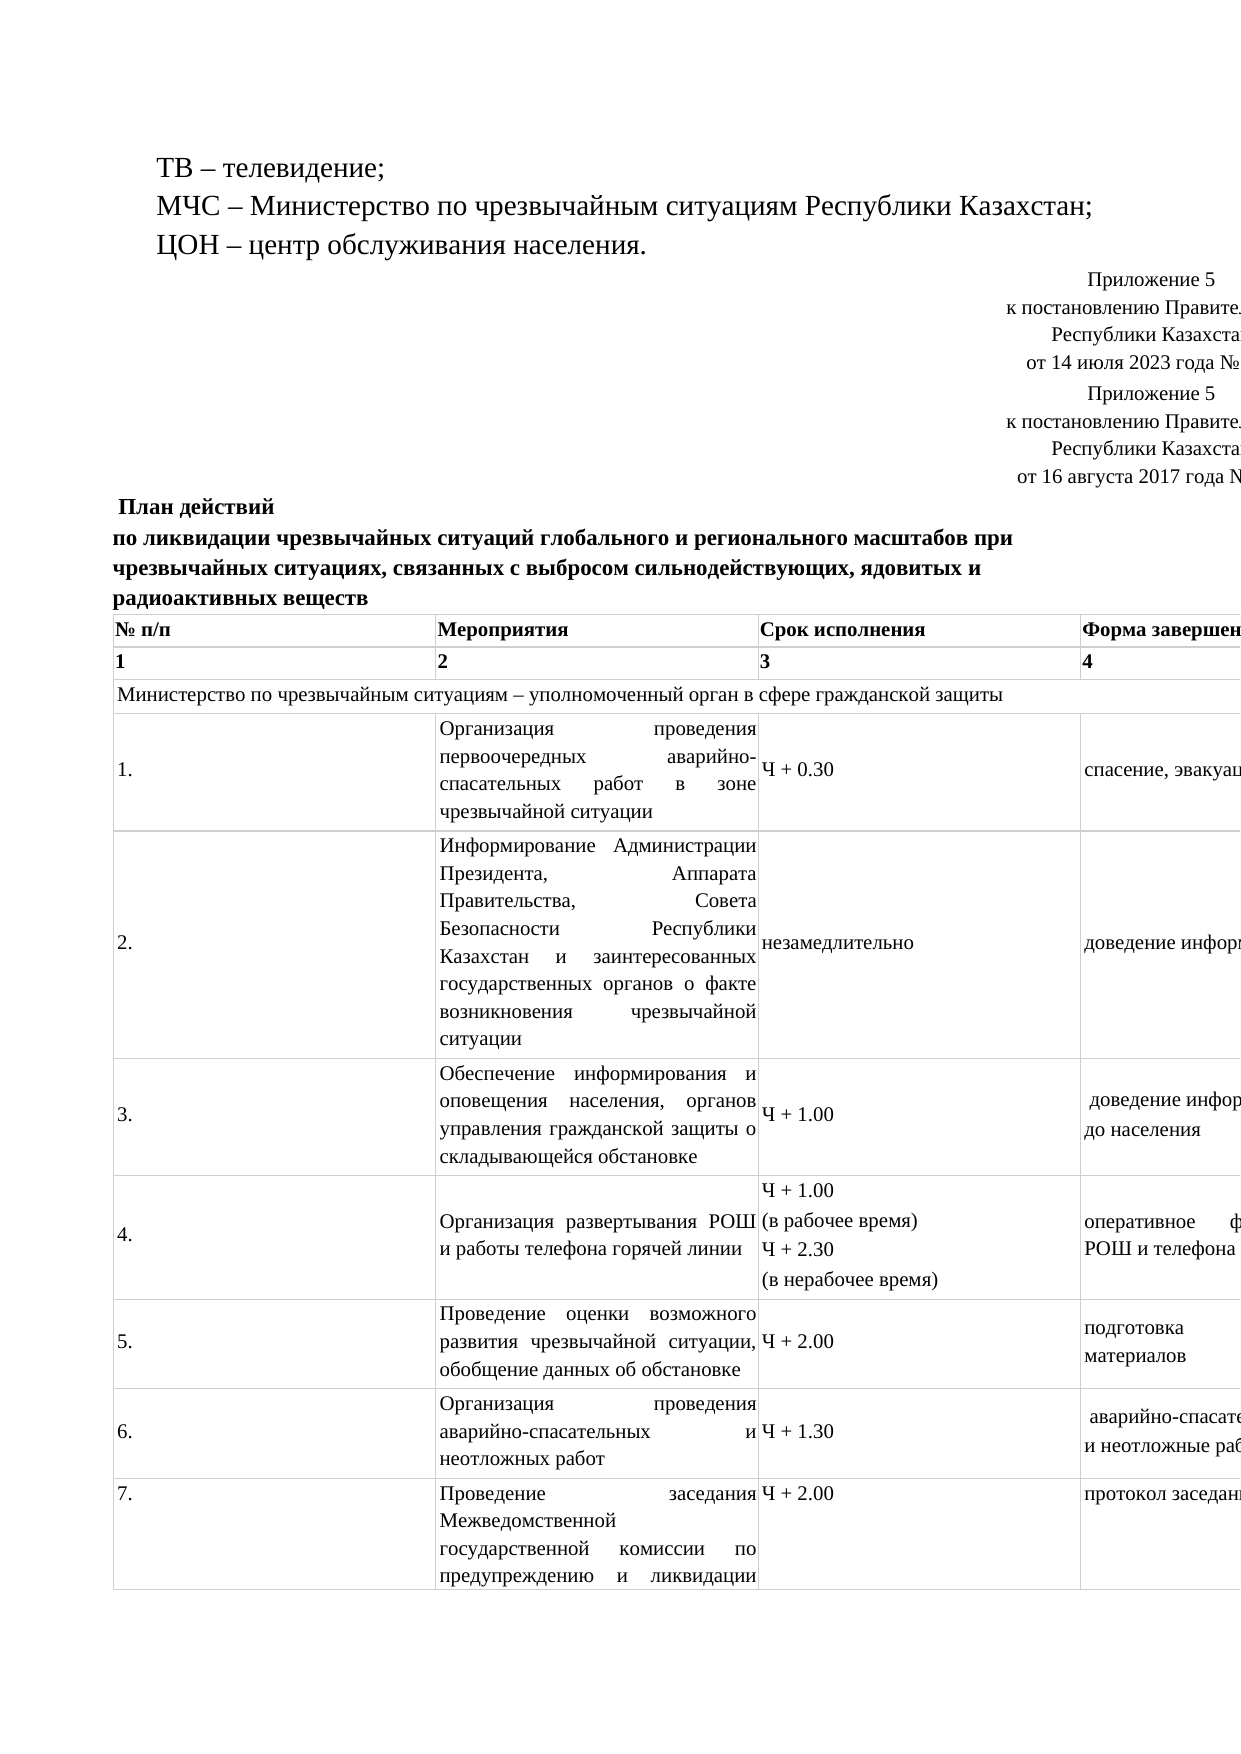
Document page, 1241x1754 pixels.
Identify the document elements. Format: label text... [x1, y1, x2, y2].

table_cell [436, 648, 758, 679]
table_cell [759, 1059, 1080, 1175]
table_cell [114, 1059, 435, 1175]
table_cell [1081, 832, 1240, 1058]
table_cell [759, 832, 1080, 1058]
text План действий по ликвидации чрезвычайных ситуаций глобального и регионального масштабов при чрезвычайных ситуациях, связанных с выбросом сильнодействующих, ядовитых и радиоактивных веществ [112, 493, 1128, 610]
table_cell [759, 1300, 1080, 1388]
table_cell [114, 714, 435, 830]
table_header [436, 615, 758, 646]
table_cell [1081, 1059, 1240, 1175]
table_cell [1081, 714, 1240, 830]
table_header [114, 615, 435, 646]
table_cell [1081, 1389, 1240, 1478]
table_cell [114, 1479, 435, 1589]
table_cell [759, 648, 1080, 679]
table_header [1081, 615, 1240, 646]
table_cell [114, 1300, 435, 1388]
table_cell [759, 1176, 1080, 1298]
text МЧС – Министерство по чрезвычайным ситуациям Республики Казахстан; [112, 188, 1128, 222]
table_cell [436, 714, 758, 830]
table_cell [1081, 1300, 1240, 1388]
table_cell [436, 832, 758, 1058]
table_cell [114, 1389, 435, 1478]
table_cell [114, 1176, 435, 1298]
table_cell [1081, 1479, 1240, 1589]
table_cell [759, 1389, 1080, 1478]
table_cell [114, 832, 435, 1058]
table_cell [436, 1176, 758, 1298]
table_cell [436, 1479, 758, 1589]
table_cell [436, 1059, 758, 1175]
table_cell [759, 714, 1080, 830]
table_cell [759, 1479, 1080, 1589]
text ТВ – телевидение; [112, 150, 1128, 183]
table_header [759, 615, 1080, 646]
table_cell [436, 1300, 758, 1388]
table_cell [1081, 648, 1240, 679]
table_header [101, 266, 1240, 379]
text ЦОН – центр обслуживания населения. [112, 227, 1128, 261]
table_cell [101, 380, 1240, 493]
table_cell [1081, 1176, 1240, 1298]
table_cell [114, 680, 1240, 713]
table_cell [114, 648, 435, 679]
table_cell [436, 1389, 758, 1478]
